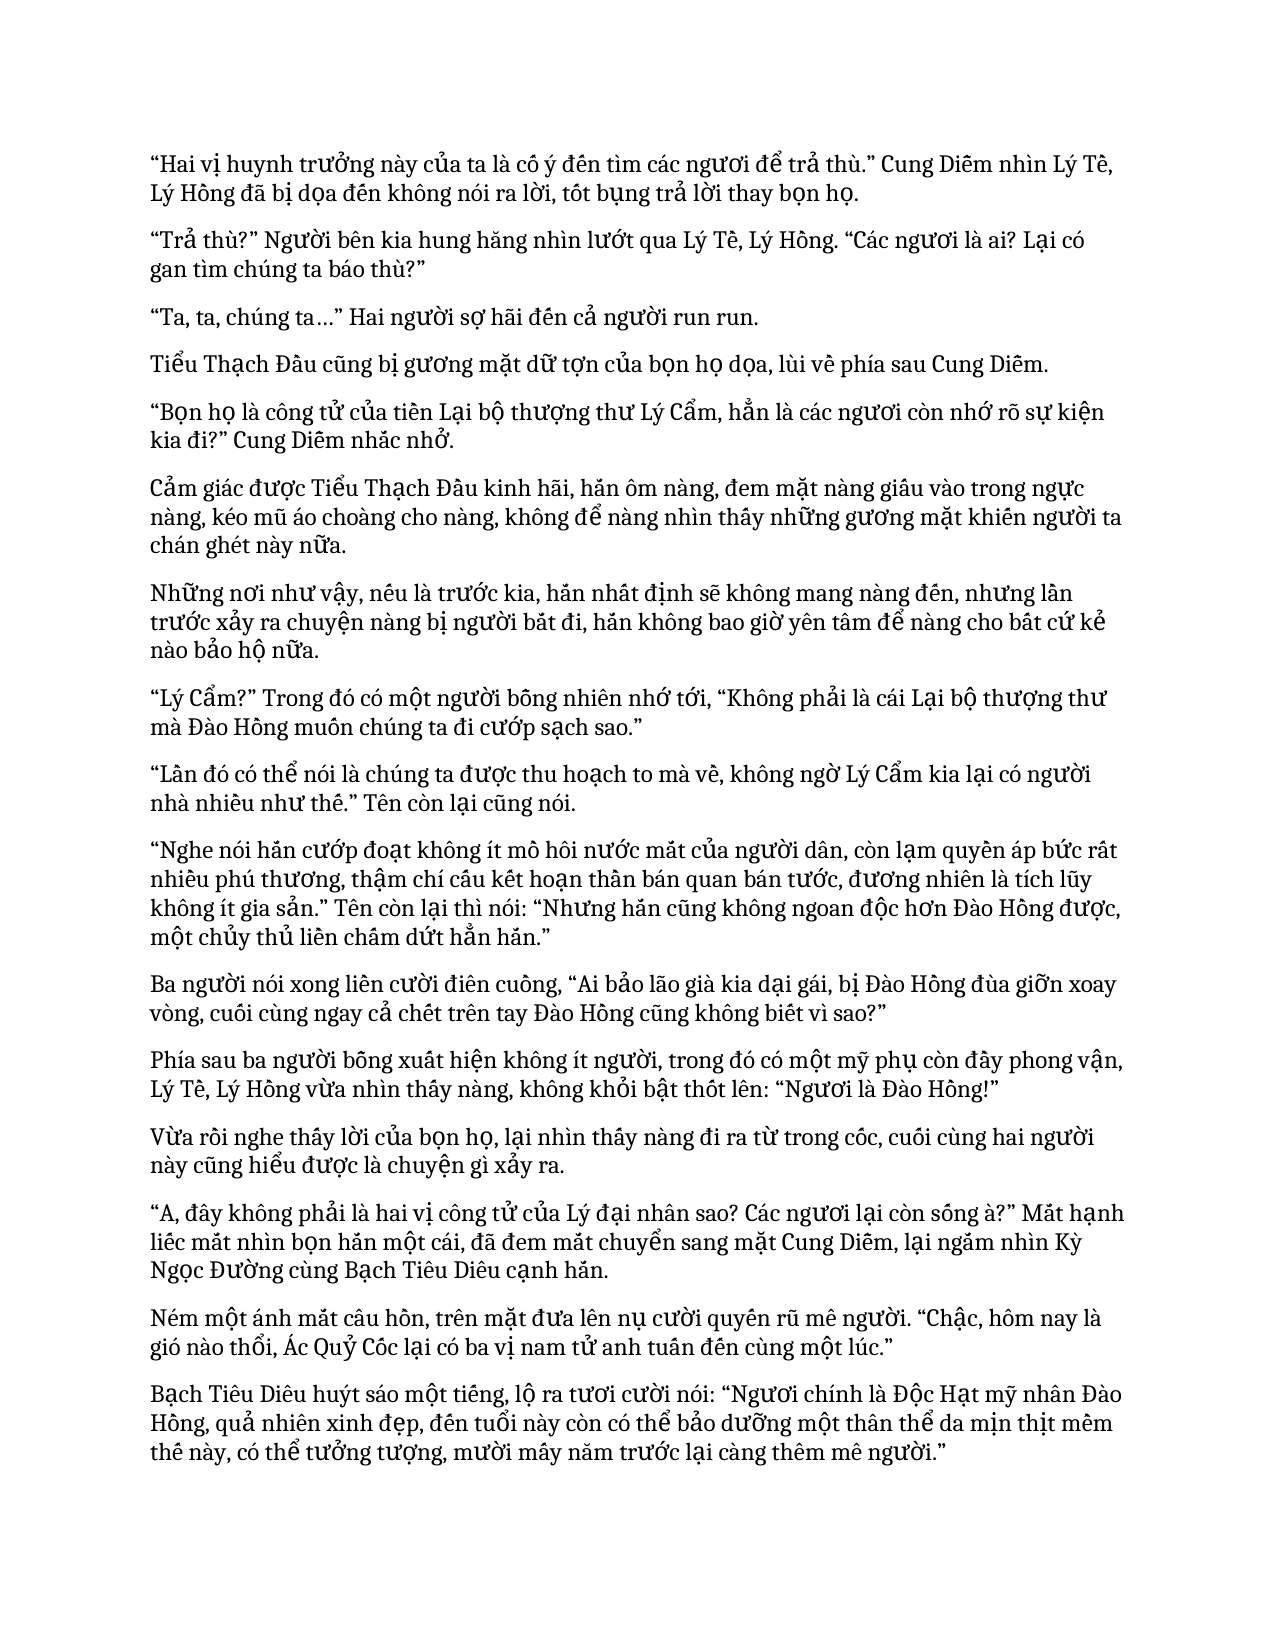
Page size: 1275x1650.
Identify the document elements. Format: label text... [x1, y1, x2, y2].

text “Bọn họ là công tử của tiền Lại bộ thượng thư Lý Cẩm, hẳn là các ngươi còn nhớ rõ sự kiện kia đi?” Cung Diễm nhắc nhở. [150, 397, 1125, 455]
text Bạch Tiêu Diêu huýt sáo một tiếng, lộ ra tươi cười nói: “Ngươi chính là Độc Hạt mỹ nhân Đào Hồng, quả nhiên xinh đẹp, đến tuổi này còn có thể bảo dưỡng một thân thể da mịn thịt mềm thế này, có thể tưởng tượng, mười mấy năm trước lại càng thêm mê người.” [150, 1380, 1125, 1466]
text Cảm giác được Tiểu Thạch Đầu kinh hãi, hắn ôm nàng, đem mặt nàng giấu vào trong ngực nàng, kéo mũ áo choàng cho nàng, không để nàng nhìn thấy những gương mặt khiến người ta chán ghét này nữa. [150, 474, 1125, 560]
text “Trả thù?” Người bên kia hung hăng nhìn lướt qua Lý Tề, Lý Hồng. “Các ngươi là ai? Lại có gan tìm chúng ta báo thù?” [150, 226, 1125, 284]
text “Ta, ta, chúng ta…” Hai người sợ hãi đến cả người run run. [150, 302, 1125, 331]
text Ba người nói xong liền cười điên cuồng, “Ai bảo lão già kia dại gái, bị Đào Hồng đùa giỡn xoay vòng, cuối cùng ngay cả chết trên tay Đào Hồng cũng không biết vì sao?” [150, 970, 1125, 1027]
text “Nghe nói hắn cướp đoạt không ít mồ hôi nước mắt của người dân, còn lạm quyền áp bức rất nhiều phú thương, thậm chí cấu kết hoạn thần bán quan bán tước, đương nhiên là tích lũy không ít gia sản.” Tên còn lại thì nói: “Nhưng hắn cũng không ngoan độc hơn Đào Hồng được, một chủy thủ liền chấm dứt hẳn hắn.” [150, 836, 1125, 951]
text Những nơi như vậy, nếu là trước kia, hắn nhất định sẽ không mang nàng đến, nhưng lần trước xảy ra chuyện nàng bị người bắt đi, hắn không bao giờ yên tâm để nàng cho bất cứ kẻ nào bảo hộ nữa. [150, 579, 1125, 665]
text Tiểu Thạch Đầu cũng bị gương mặt dữ tợn của bọn họ dọa, lùi về phía sau Cung Diễm. [150, 350, 1125, 379]
text “Lý Cẩm?” Trong đó có một người bỗng nhiên nhớ tới, “Không phải là cái Lại bộ thượng thư mà Đào Hồng muốn chúng ta đi cướp sạch sao.” [150, 684, 1125, 741]
text Ném một ánh mắt câu hồn, trên mặt đưa lên nụ cười quyến rũ mê người. “Chậc, hôm nay là gió nào thổi, Ác Quỷ Cốc lại có ba vị nam tử anh tuấn đến cùng một lúc.” [150, 1304, 1125, 1361]
text “A, đây không phải là hai vị công tử của Lý đại nhân sao? Các ngươi lại còn sống à?” Mắt hạnh liếc mắt nhìn bọn hắn một cái, đã đem mắt chuyển sang mặt Cung Diễm, lại ngắm nhìn Kỳ Ngọc Đường cùng Bạch Tiêu Diêu cạnh hắn. [150, 1199, 1125, 1285]
text “Lần đó có thể nói là chúng ta được thu hoạch to mà về, không ngờ Lý Cẩm kia lại có người nhà nhiều như thế.” Tên còn lại cũng nói. [150, 760, 1125, 817]
text Vừa rồi nghe thấy lời của bọn họ, lại nhìn thấy nàng đi ra từ trong cốc, cuối cùng hai người này cũng hiểu được là chuyện gì xảy ra. [150, 1122, 1125, 1180]
text “Hai vị huynh trưởng này của ta là cố ý đến tìm các ngươi để trả thù.” Cung Diễm nhìn Lý Tề, Lý Hồng đã bị dọa đến không nói ra lời, tốt bụng trả lời thay bọn họ. [150, 150, 1125, 207]
text Phía sau ba người bỗng xuất hiện không ít người, trong đó có một mỹ phụ còn đầy phong vận, Lý Tề, Lý Hồng vừa nhìn thấy nàng, không khỏi bật thốt lên: “Ngươi là Đào Hồng!” [150, 1046, 1125, 1104]
